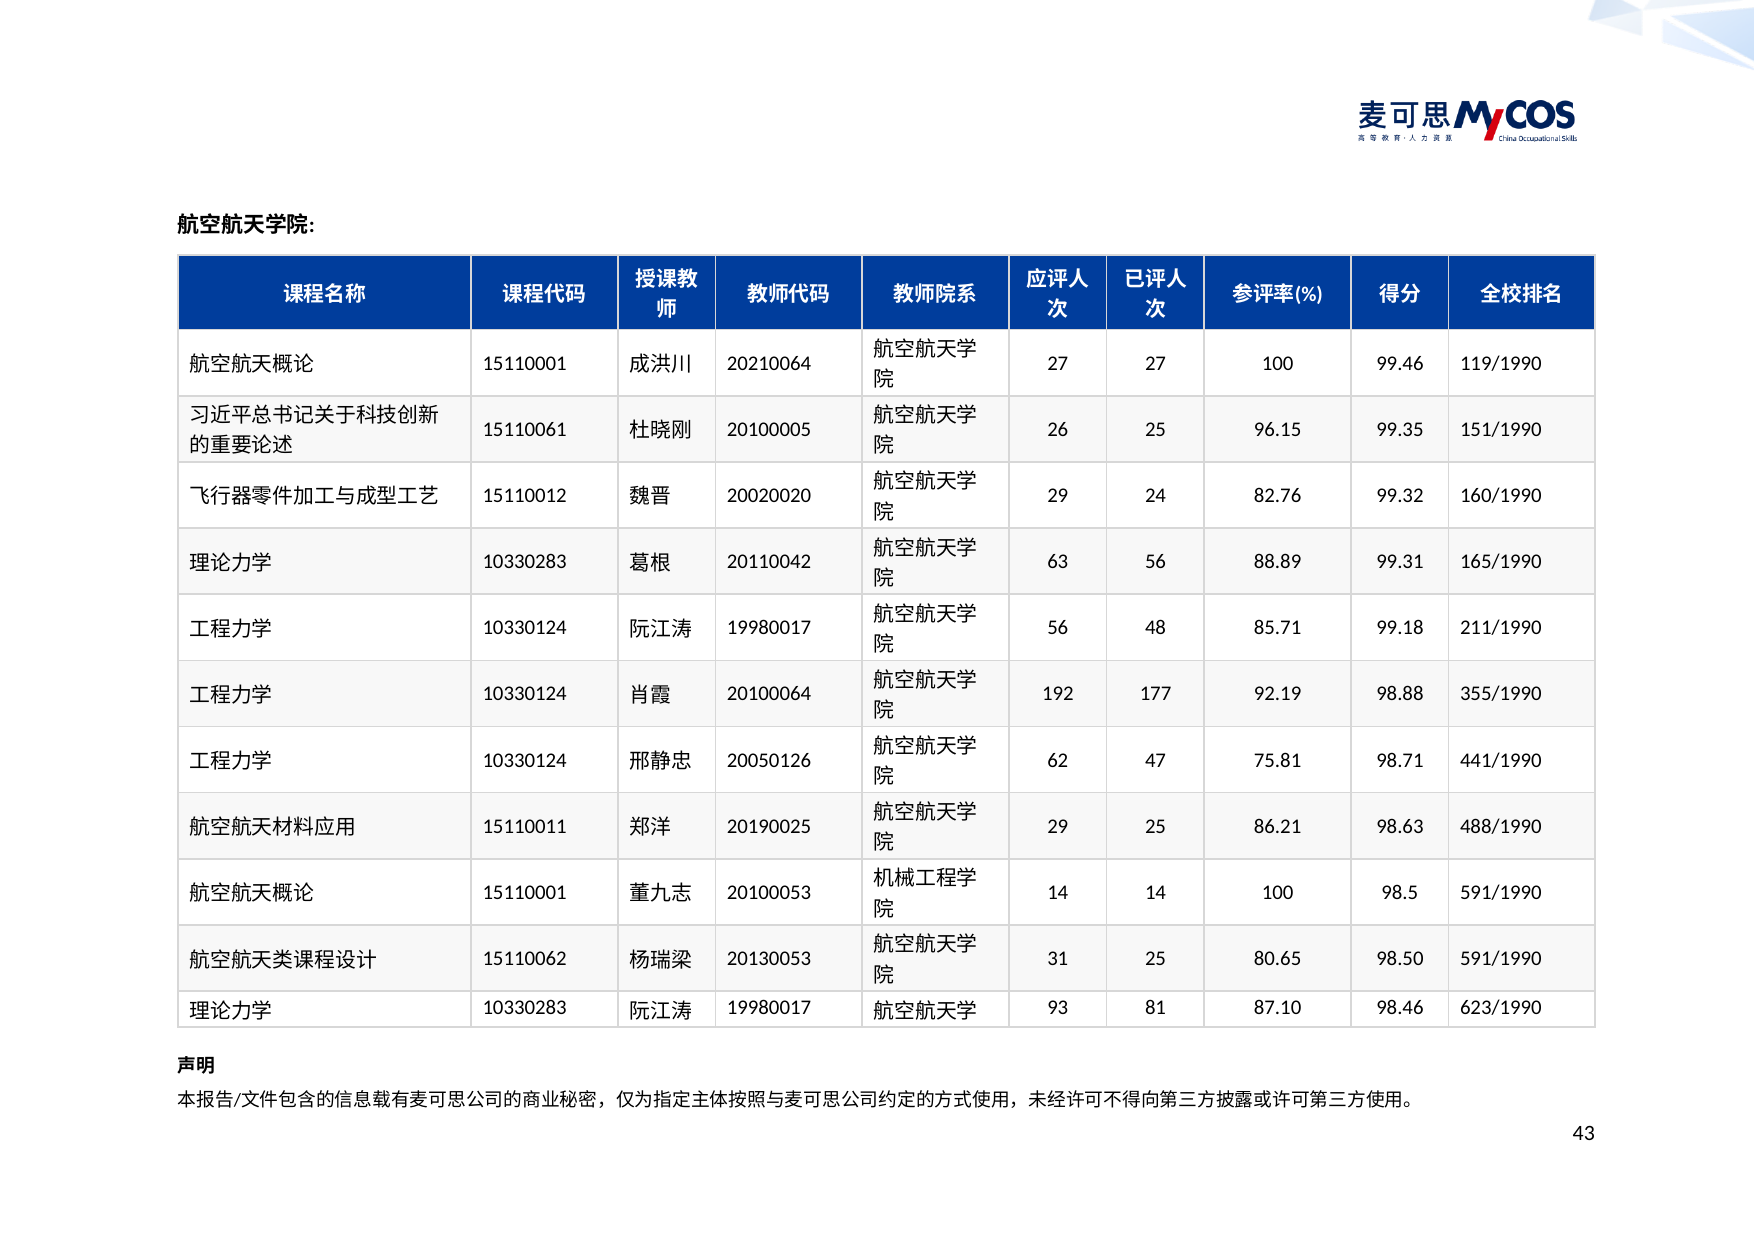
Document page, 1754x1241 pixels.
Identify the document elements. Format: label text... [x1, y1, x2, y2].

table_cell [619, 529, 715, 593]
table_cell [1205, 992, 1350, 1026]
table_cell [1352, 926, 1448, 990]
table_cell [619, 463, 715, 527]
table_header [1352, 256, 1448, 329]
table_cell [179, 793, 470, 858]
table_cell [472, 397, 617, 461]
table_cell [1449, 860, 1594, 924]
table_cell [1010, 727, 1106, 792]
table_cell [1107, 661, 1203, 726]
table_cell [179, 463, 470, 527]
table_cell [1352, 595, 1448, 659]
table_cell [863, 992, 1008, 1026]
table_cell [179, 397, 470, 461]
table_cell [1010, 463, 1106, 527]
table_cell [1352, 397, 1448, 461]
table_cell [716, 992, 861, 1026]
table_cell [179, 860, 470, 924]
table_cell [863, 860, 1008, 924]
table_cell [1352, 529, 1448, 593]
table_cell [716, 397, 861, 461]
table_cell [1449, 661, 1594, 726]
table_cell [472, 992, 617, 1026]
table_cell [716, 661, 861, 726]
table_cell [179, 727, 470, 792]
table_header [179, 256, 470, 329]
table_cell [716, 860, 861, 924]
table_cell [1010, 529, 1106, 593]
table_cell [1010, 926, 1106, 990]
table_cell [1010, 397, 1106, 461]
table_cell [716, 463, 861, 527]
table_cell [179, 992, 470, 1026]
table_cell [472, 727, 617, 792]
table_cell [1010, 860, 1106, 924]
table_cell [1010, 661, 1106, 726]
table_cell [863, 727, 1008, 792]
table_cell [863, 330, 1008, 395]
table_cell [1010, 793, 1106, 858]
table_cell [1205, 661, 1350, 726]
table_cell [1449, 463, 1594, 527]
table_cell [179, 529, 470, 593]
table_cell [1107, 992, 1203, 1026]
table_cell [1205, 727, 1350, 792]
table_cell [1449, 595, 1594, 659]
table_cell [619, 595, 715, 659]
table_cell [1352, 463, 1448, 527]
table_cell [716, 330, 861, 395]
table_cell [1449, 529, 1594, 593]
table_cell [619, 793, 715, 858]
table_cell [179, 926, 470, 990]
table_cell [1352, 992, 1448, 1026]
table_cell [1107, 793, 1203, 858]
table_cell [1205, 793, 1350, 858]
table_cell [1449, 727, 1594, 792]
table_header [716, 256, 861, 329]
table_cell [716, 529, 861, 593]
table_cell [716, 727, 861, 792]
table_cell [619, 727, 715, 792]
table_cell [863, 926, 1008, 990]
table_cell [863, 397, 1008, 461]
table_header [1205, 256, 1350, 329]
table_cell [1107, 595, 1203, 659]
picture [1358, 0, 1754, 188]
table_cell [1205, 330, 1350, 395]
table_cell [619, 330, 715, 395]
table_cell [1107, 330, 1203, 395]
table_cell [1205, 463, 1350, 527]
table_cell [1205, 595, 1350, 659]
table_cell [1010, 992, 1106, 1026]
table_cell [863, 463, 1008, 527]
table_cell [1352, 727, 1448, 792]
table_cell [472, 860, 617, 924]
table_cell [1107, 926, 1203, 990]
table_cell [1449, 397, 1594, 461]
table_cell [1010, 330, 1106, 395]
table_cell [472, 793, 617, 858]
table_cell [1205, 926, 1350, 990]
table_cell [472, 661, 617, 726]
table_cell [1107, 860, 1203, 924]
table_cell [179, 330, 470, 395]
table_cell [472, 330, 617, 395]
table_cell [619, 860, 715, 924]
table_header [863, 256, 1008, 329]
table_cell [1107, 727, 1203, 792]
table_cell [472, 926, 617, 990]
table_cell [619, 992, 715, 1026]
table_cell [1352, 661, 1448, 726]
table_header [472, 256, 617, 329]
list 航空航天学院: [177, 207, 1594, 238]
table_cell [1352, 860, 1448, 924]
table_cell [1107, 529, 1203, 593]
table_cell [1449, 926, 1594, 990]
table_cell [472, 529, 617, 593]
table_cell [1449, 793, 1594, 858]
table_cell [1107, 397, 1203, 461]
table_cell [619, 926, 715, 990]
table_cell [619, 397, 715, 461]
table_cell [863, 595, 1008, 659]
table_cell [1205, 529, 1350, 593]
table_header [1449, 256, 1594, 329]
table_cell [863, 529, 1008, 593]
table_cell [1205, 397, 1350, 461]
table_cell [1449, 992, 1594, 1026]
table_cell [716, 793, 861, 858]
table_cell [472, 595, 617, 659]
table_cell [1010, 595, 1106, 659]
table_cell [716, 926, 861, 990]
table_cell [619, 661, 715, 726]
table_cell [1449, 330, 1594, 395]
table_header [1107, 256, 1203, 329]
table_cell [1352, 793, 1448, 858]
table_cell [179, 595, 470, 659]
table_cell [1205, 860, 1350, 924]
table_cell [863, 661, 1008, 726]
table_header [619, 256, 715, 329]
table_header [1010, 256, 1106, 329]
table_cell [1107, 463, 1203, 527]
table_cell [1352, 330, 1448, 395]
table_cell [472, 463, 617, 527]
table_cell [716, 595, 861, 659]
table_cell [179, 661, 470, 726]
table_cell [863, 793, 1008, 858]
